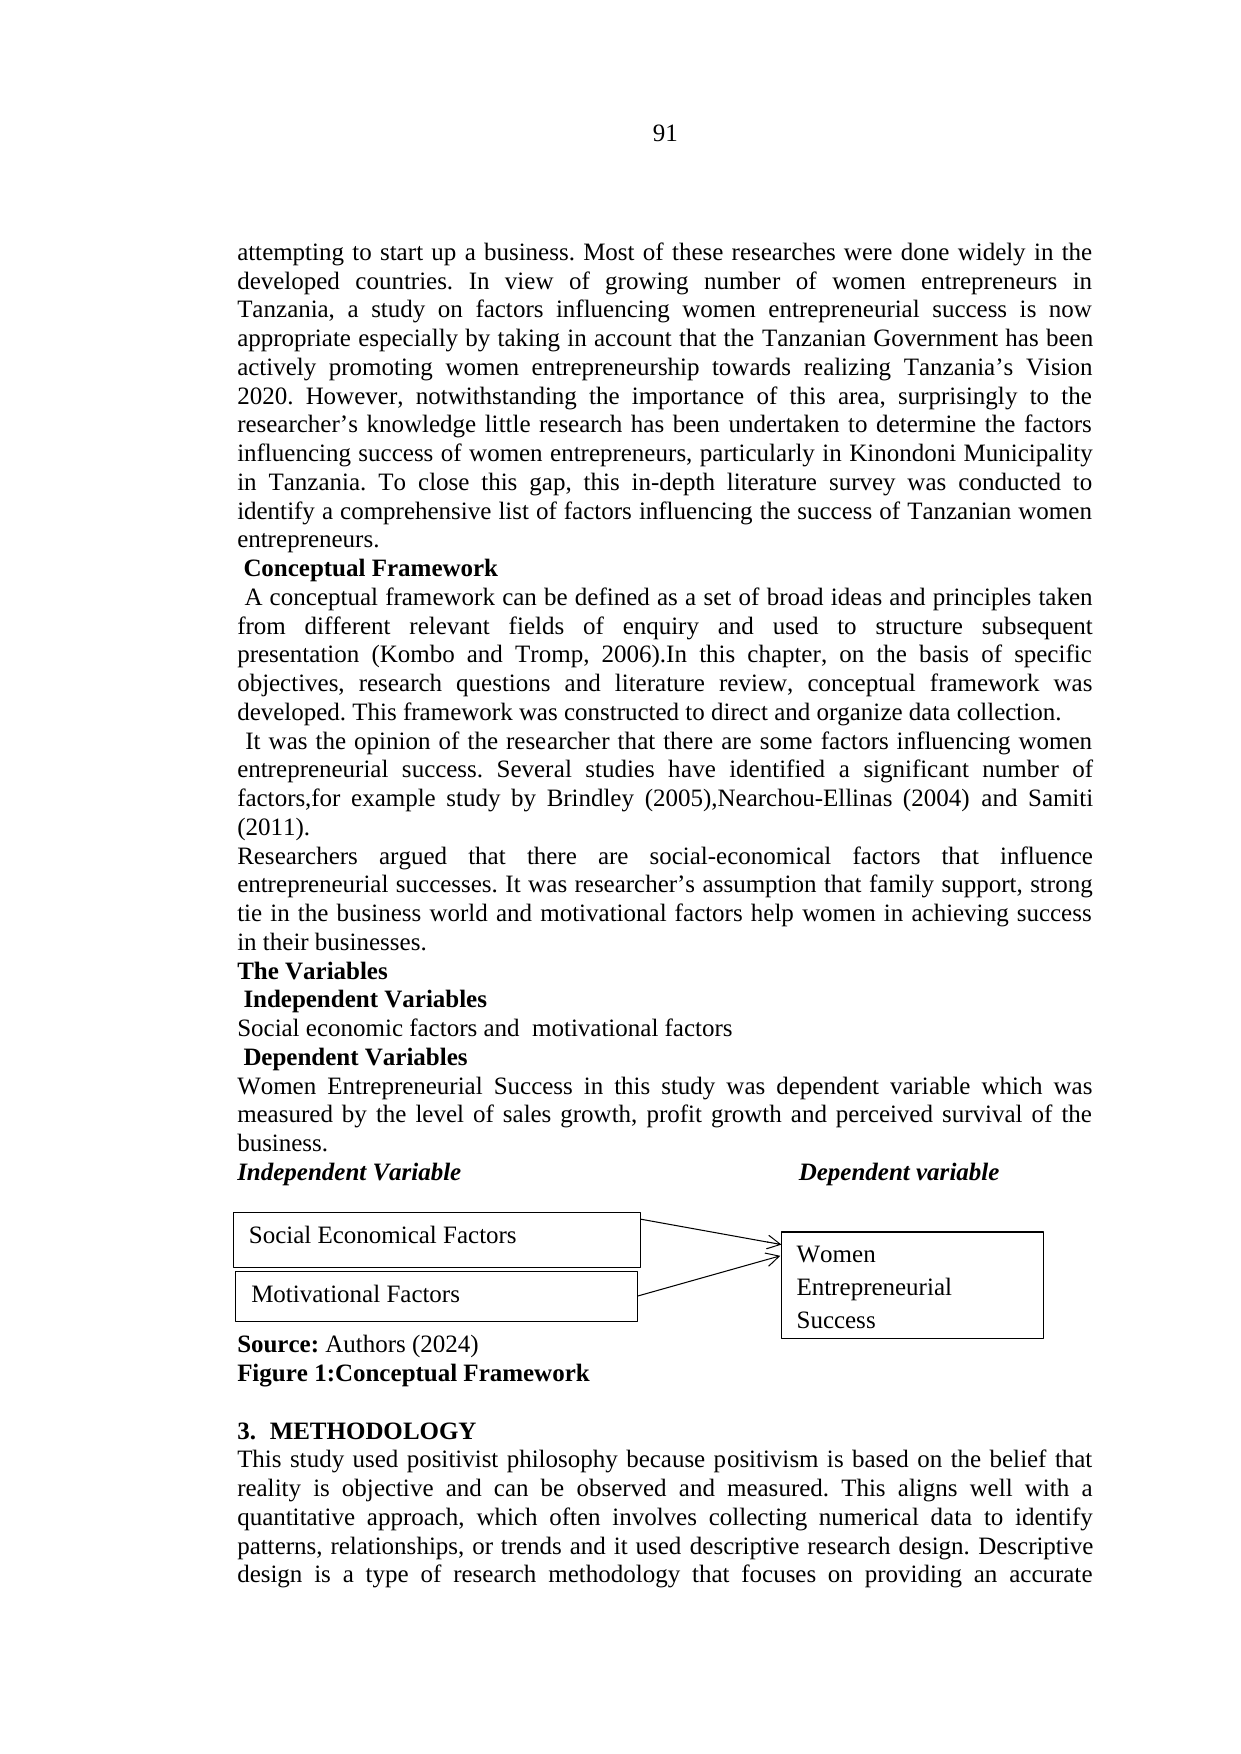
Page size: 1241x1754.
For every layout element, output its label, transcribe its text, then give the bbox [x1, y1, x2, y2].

text Independent Variable Dependent variable [237, 1157, 1093, 1186]
text Source: Authors (2024) [237, 1329, 1093, 1358]
list METHODOLOGY [237, 1416, 1093, 1444]
subtitle Dependent Variables [237, 1042, 1093, 1071]
text Researchers argued that there are social-economical factors that influence entrepreneurial successes. It was researcher’s assumption that family support, strong tie in the business world and motivational factors help women in achieving success in their businesses. [237, 841, 1093, 956]
subtitle Independent Variables [237, 984, 1093, 1013]
text A conceptual framework can be defined as a set of broad ideas and principles taken from different relevant fields of enquiry and used to structure subsequent presentation (Kombo and Tromp, 2006).In this chapter, on the basis of specific objectives, research questions and literature review, conceptual framework was developed. This framework was constructed to direct and organize data collection. [237, 582, 1093, 726]
text Women Entrepreneurial Success in this study was dependent variable which was measured by the level of sales growth, profit growth and perceived survival of the business. [237, 1071, 1093, 1157]
text It was the opinion of the researcher that there are some factors influencing women entrepreneurial success. Several studies have identified a significant number of factors,for example study by Brindley (2005),Nearchou-Ellinas (2004) and Samiti (2011). [237, 726, 1093, 841]
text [237, 237, 1093, 553]
text Figure 1:Conceptual Framework [237, 1358, 1093, 1387]
text Social economic factors and motivational factors [237, 1013, 1093, 1042]
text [237, 1444, 1093, 1588]
subtitle The Variables [237, 956, 1093, 984]
subtitle Conceptual Framework [237, 553, 1093, 582]
